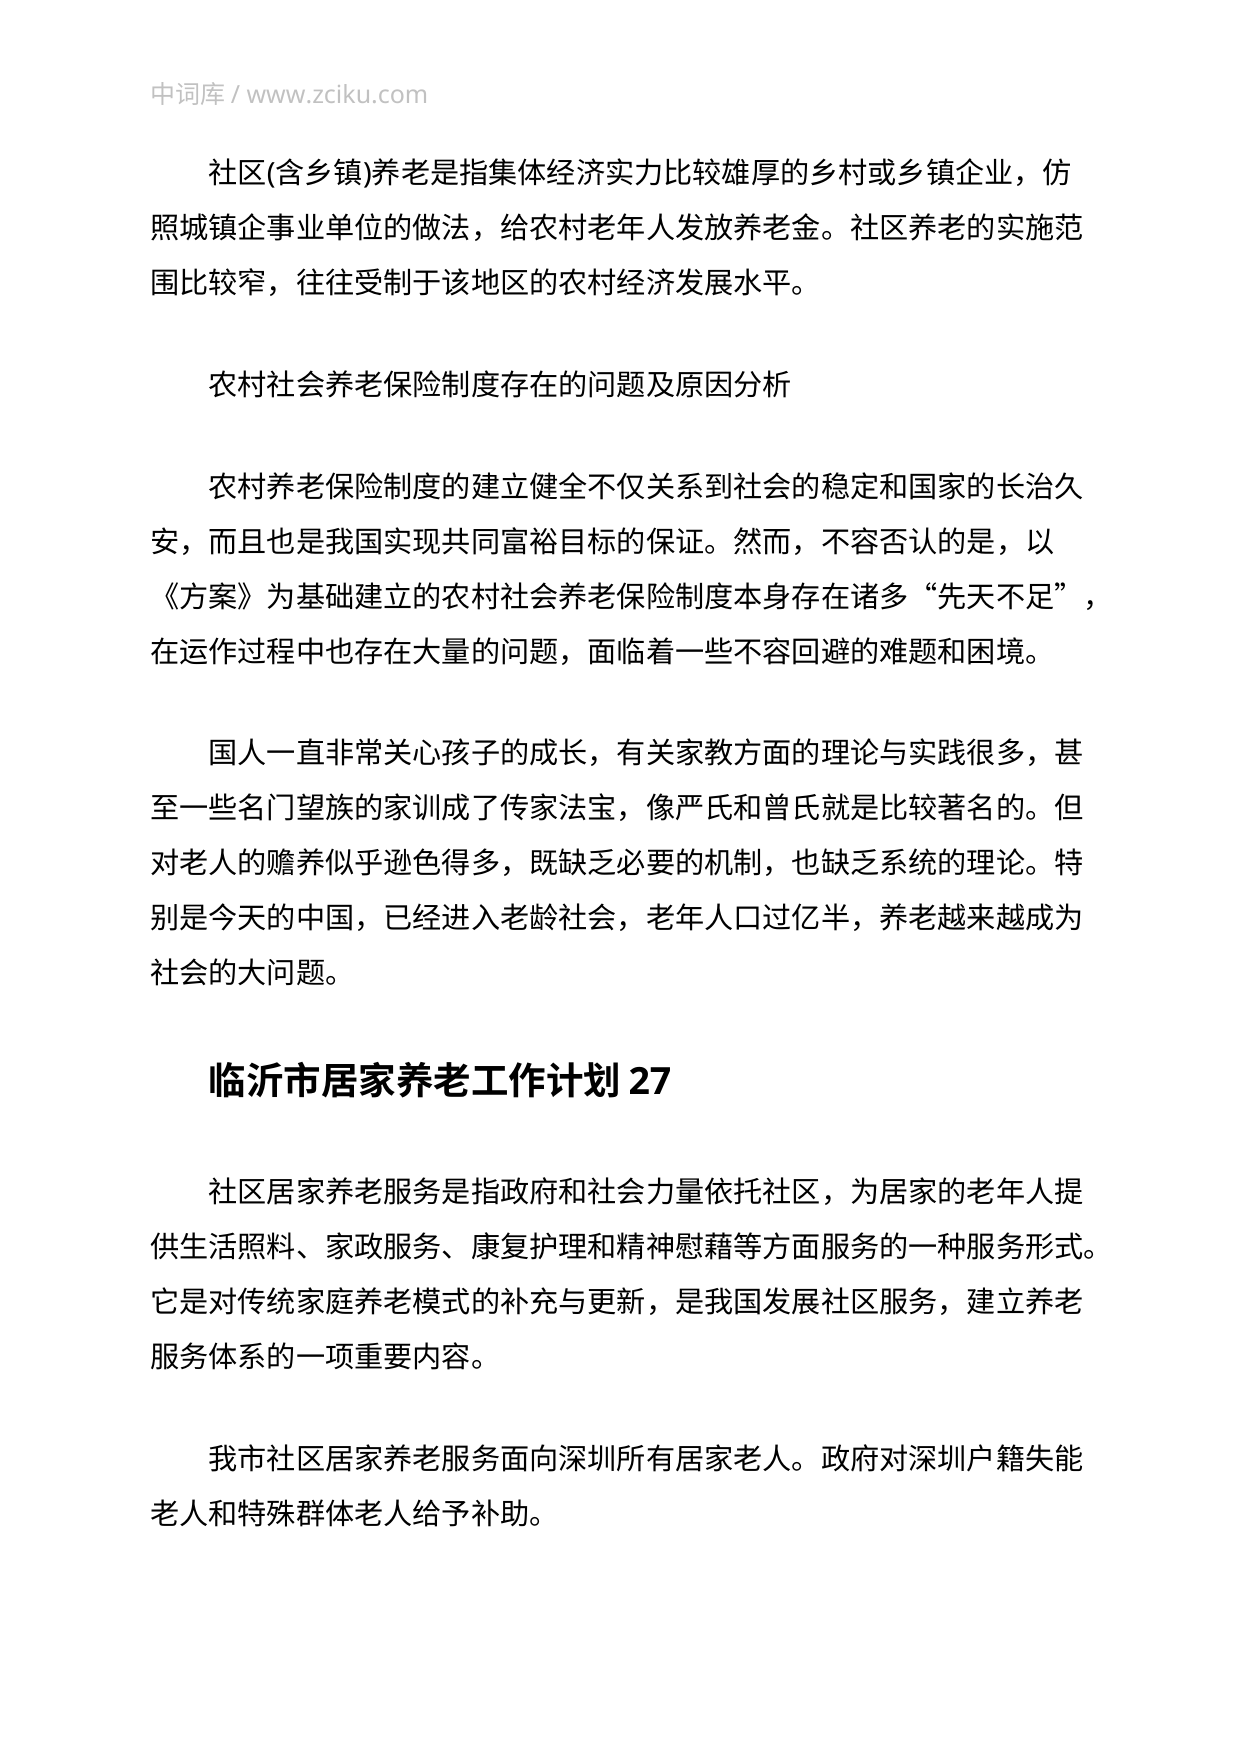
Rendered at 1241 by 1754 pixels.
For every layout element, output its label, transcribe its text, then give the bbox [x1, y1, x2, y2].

text 社区居家养老服务是指政府和社会力量依托社区，为居家的老年人提供生活照料、家政服务、康复护理和精神慰藉等方面服务的一种服务形式。它是对传统家庭养老模式的补充与更新，是我国发展社区服务，建立养老服务体系的一项重要内容。 [150, 1169, 1090, 1376]
text 农村社会养老保险制度存在的问题及原因分析 [150, 362, 1090, 404]
text 社区(含乡镇)养老是指集体经济实力比较雄厚的乡村或乡镇企业，仿照城镇企事业单位的做法，给农村老年人发放养老金。社区养老的实施范围比较窄，往往受制于该地区的农村经济发展水平。 [150, 150, 1090, 302]
text 临沂市居家养老工作计划27 [150, 1051, 1090, 1106]
text 农村养老保险制度的建立健全不仅关系到社会的稳定和国家的长治久安，而且也是我国实现共同富裕目标的保证。然而，不容否认的是，以《方案》为基础建立的农村社会养老保险制度本身存在诸多“先天不足”，在运作过程中也存在大量的问题，面临着一些不容回避的难题和困境。 [150, 463, 1090, 670]
text 国人一直非常关心孩子的成长，有关家教方面的理论与实践很多，甚至一些名门望族的家训成了传家法宝，像严氏和曾氏就是比较著名的。但对老人的赡养似乎逊色得多，既缺乏必要的机制，也缺乏系统的理论。特别是今天的中国，已经进入老龄社会，老年人口过亿半，养老越来越成为社会的大问题。 [150, 730, 1090, 992]
text 我市社区居家养老服务面向深圳所有居家老人。政府对深圳户籍失能老人和特殊群体老人给予补助。 [150, 1435, 1090, 1532]
